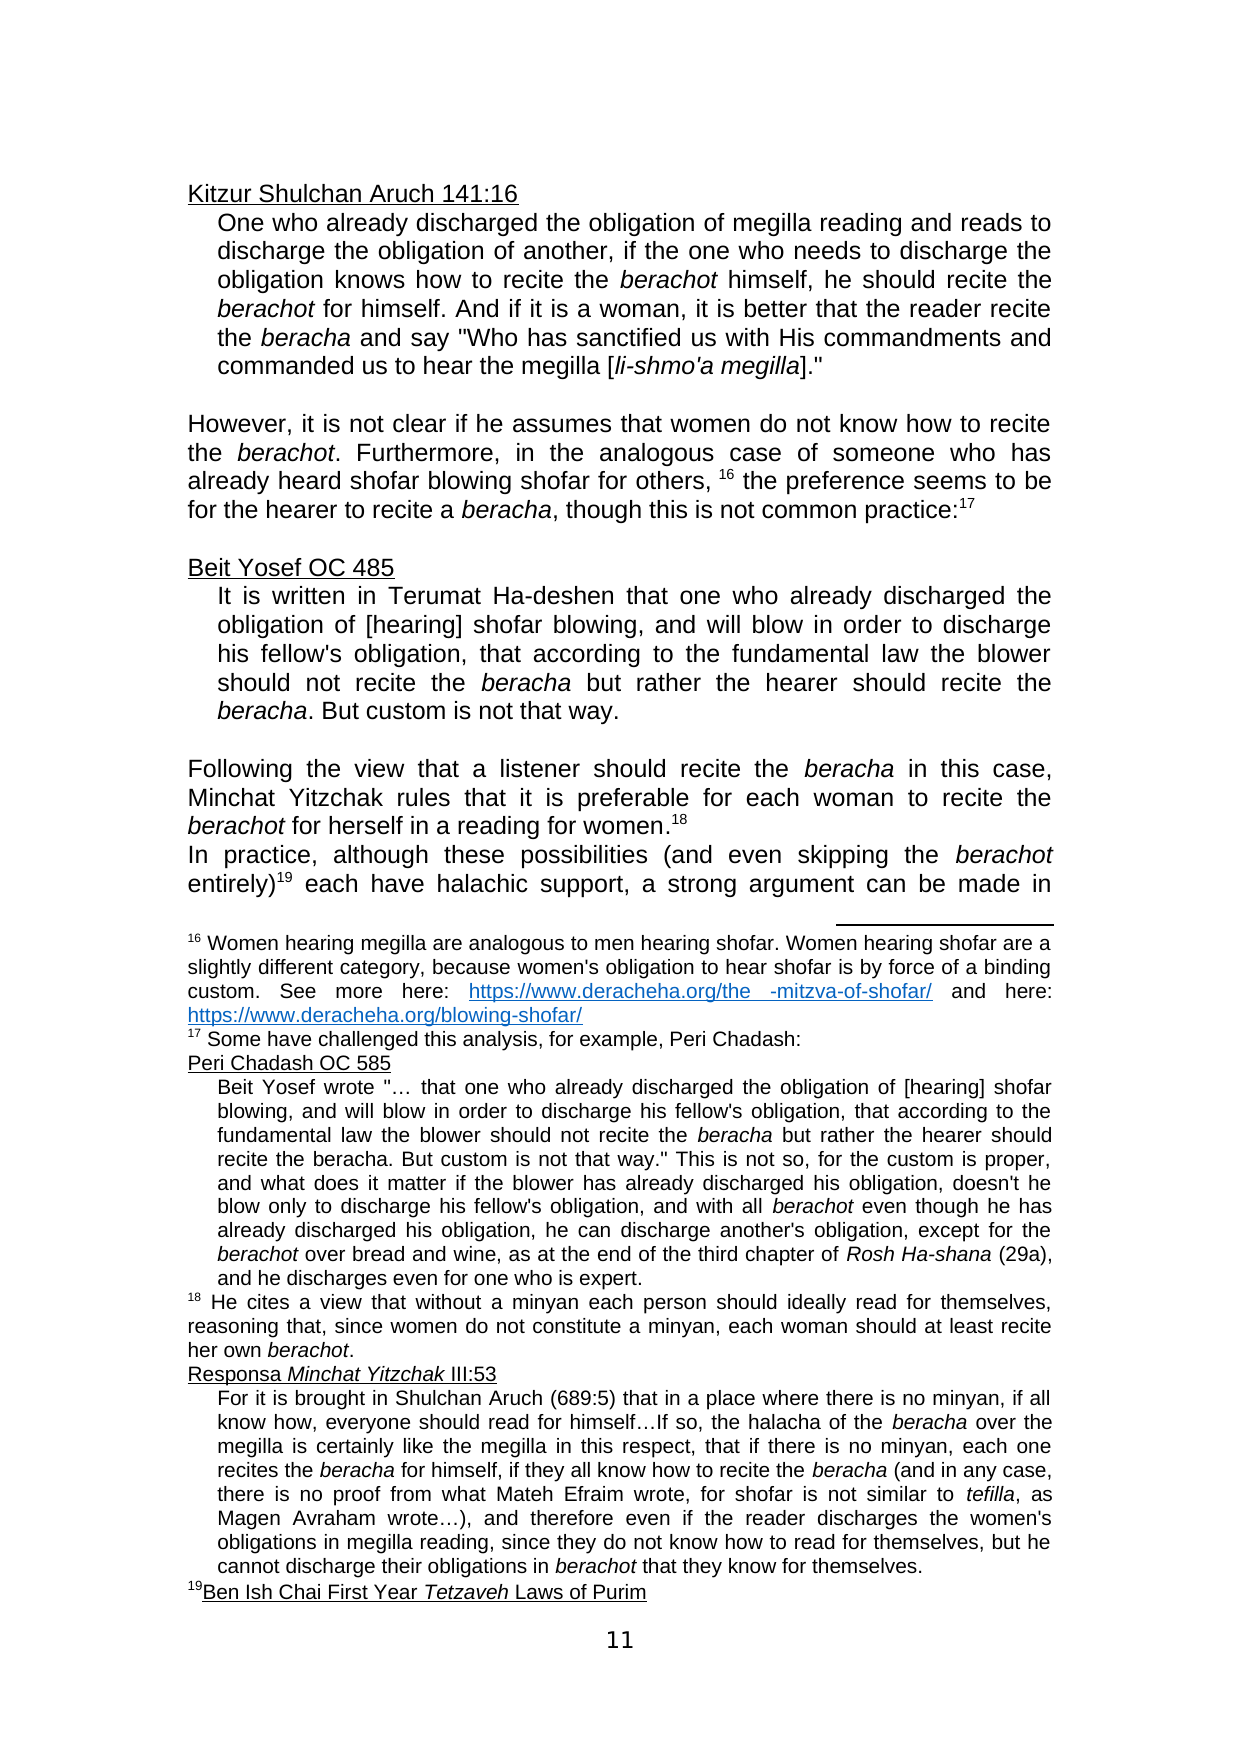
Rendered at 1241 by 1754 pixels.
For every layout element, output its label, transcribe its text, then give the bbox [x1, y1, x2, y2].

text In practice, although these possibilities (and even skipping the berachot entirely) each have halachic support, a strong argument can be made in favor of a woman reciting the berachot for all women present: [187, 840, 1053, 897]
title Kitzur Shulchan Aruch 141:16 [187, 179, 1053, 207]
text One who already discharged the obligation of megilla reading and reads to discharge the obligation of another, if the one who needs to discharge the obligation knows how to recite the berachot himself, he should recite the berachot for himself. And if it is a woman, it is better that the reader recite the beracha and say "Who has sanctified us with His commandments and commanded us to hear the megilla [li-shmo'a megilla]." [217, 207, 1053, 380]
text However, it is not clear if he assumes that women do not know how to recite the berachot. Furthermore, in the analogous case of someone who has already heard shofar blowing shofar for others, the preference seems to be for the hearer to recite a beracha, though this is not common practice: [187, 409, 1053, 524]
title Beit Yosef OC 485 [187, 552, 1053, 581]
text It is written in Terumat Ha-deshen that one who already discharged the obligation of [hearing] shofar blowing, and will blow in order to discharge his fellow's obligation, that according to the fundamental law the blower should not recite the beracha but rather the hearer should recite the beracha. But custom is not that way. [217, 581, 1053, 725]
text Following the view that a listener should recite the beracha in this case, Minchat Yitzchak rules that it is preferable for each woman to recite the berachot for herself in a reading for women. [187, 754, 1053, 840]
